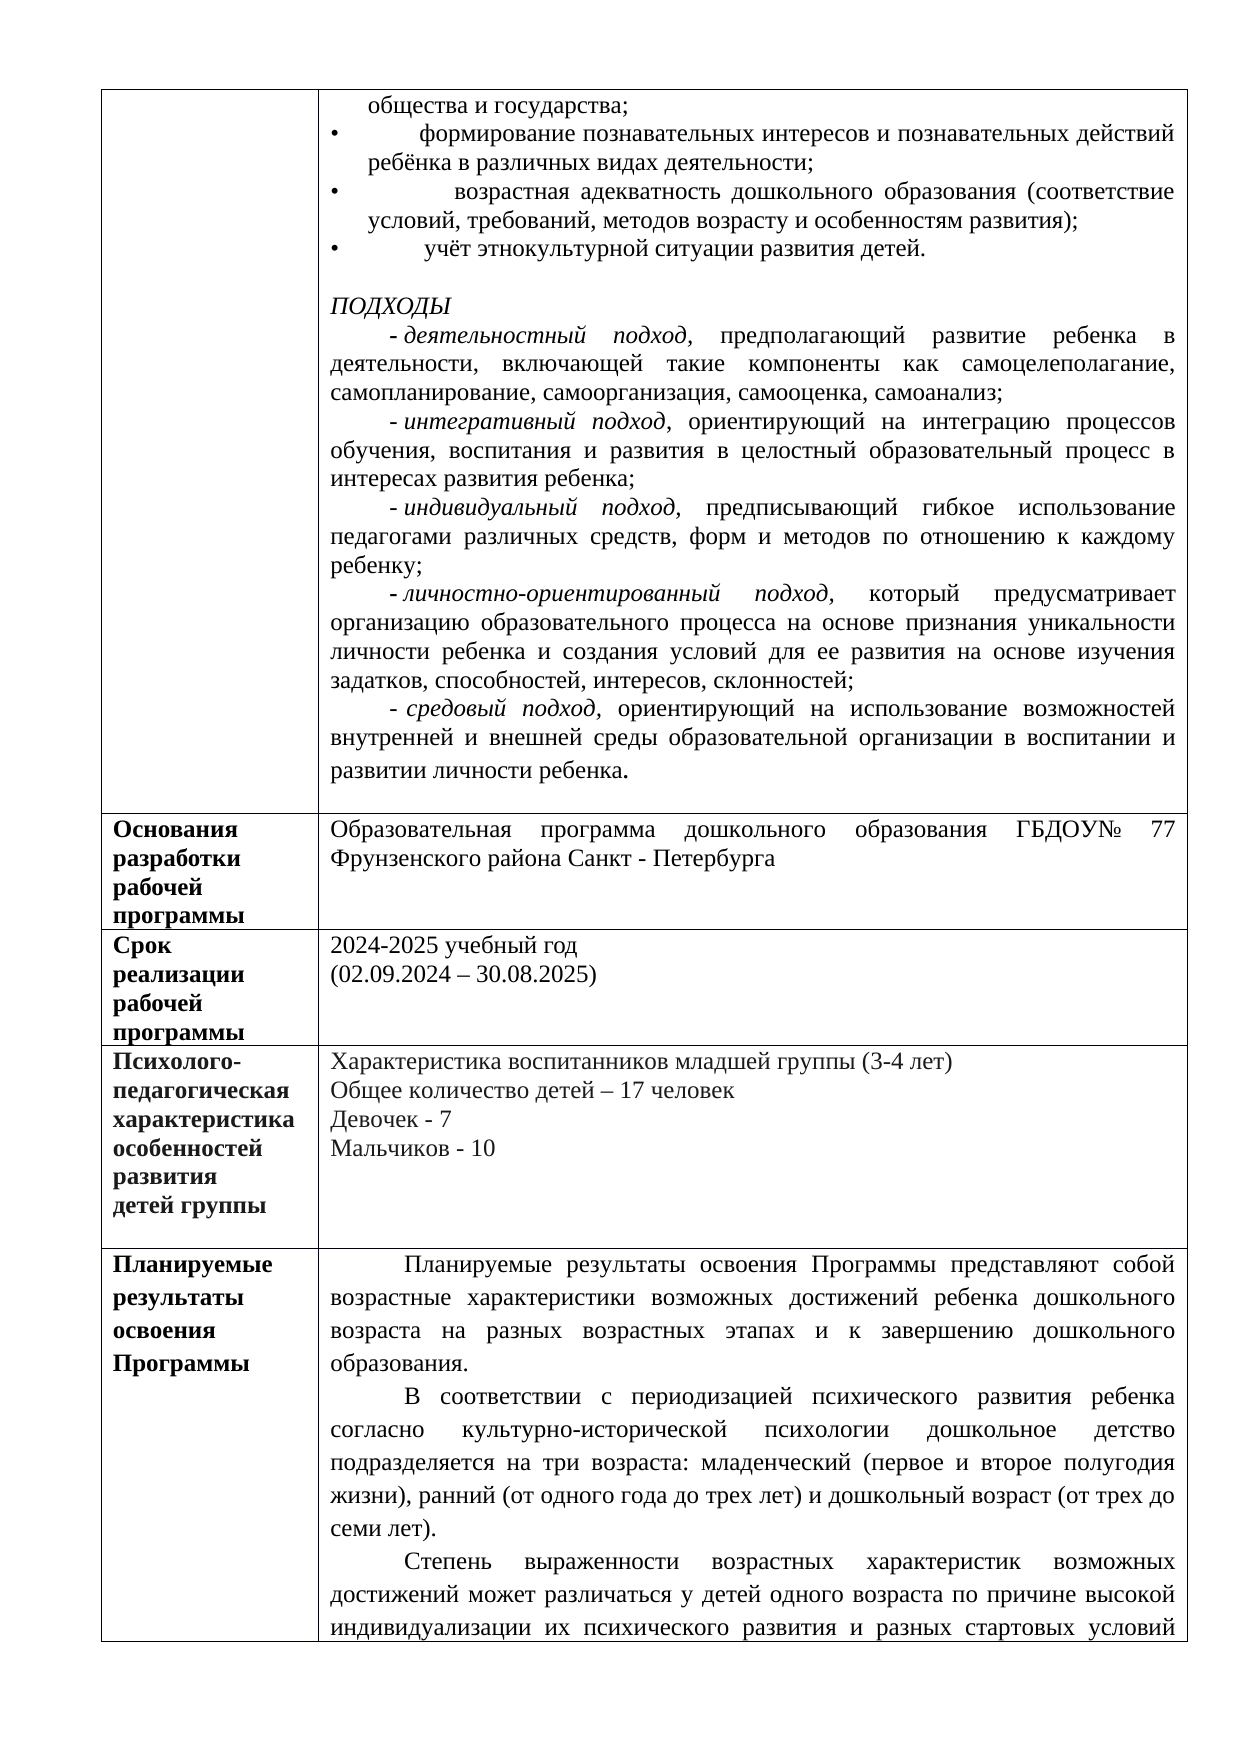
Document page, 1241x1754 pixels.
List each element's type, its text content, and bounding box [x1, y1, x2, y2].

table_cell Срок реализации рабочей программы [102, 930, 318, 1045]
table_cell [319, 1249, 1187, 1641]
table_cell Характеристика воспитанников младшей группы (3-4 лет) Общее количество детей – 17 человек Девочек - 7 Мальчиков - 10 [319, 1046, 1187, 1248]
table_cell Основания разработки рабочей программы [102, 814, 318, 929]
table_cell Психолого- педагогическая характеристика особенностей развития детей группы [102, 1046, 318, 1248]
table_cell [102, 1249, 318, 1641]
table_cell 2024-2025 учебный год (02.09.2024 – 30.08.2025) [319, 930, 1187, 1045]
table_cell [102, 90, 318, 813]
table_cell Образовательная программа дошкольного образования ГБДОУ№ 77 Фрунзенского района Санкт - Петербурга [319, 814, 1187, 929]
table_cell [319, 90, 1187, 813]
